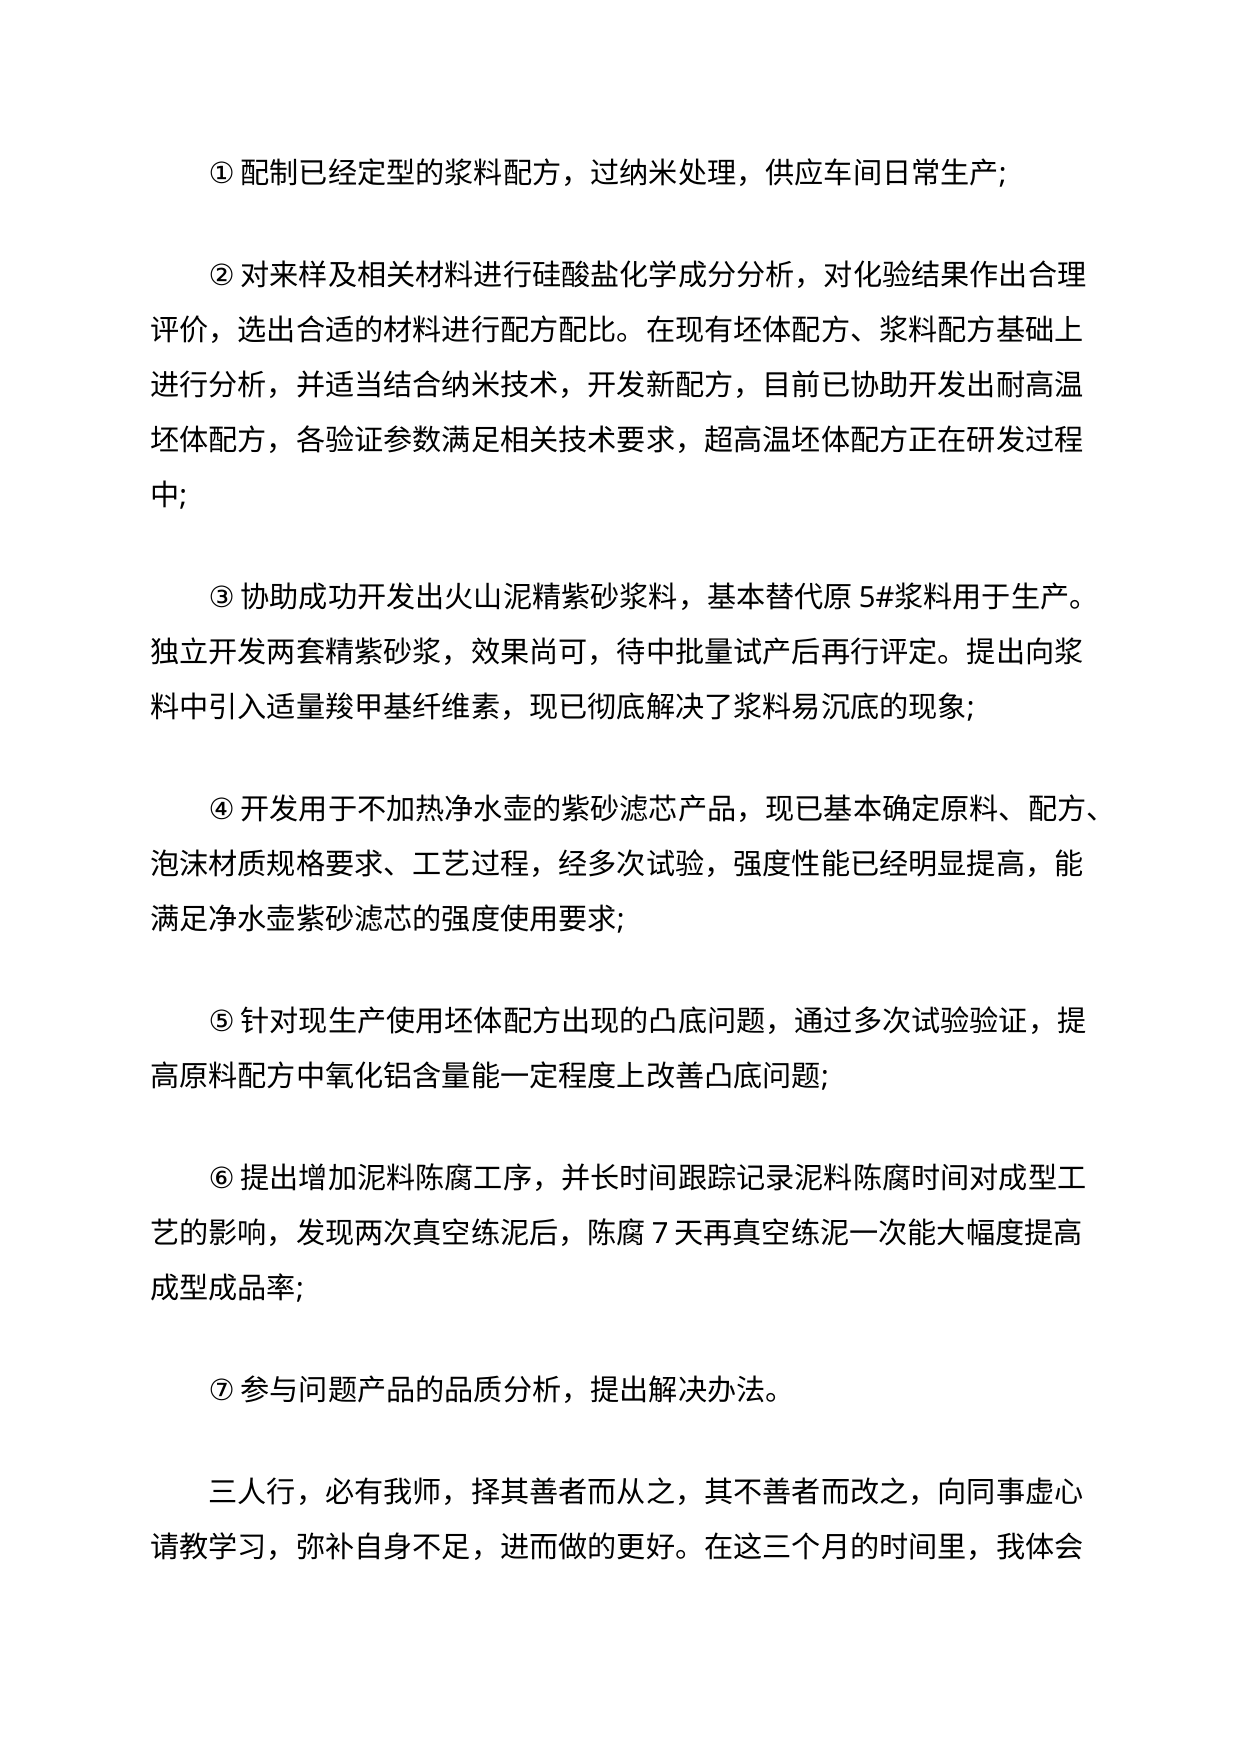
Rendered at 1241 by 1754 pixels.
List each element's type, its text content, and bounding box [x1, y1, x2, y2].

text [150, 1468, 1090, 1566]
text ③协助成功开发出火山泥精紫砂浆料，基本替代原5#浆料用于生产。独立开发两套精紫砂浆，效果尚可，待中批量试产后再行评定。提出向浆料中引入适量羧甲基纤维素，现已彻底解决了浆料易沉底的现象; [150, 574, 1090, 726]
text ①配制已经定型的浆料配方，过纳米处理，供应车间日常生产; [150, 150, 1090, 192]
text ④开发用于不加热净水壶的紫砂滤芯产品，现已基本确定原料、配方、泡沫材质规格要求、工艺过程，经多次试验，强度性能已经明显提高，能满足净水壶紫砂滤芯的强度使用要求; [150, 786, 1090, 938]
text ⑤针对现生产使用坯体配方出现的凸底问题，通过多次试验验证，提高原料配方中氧化铝含量能一定程度上改善凸底问题; [150, 997, 1090, 1095]
text ②对来样及相关材料进行硅酸盐化学成分分析，对化验结果作出合理评价，选出合适的材料进行配方配比。在现有坯体配方、浆料配方基础上进行分析，并适当结合纳米技术，开发新配方，目前已协助开发出耐高温坯体配方，各验证参数满足相关技术要求，超高温坯体配方正在研发过程中; [150, 252, 1090, 514]
text ⑦参与问题产品的品质分析，提出解决办法。 [150, 1366, 1090, 1409]
text ⑥提出增加泥料陈腐工序，并长时间跟踪记录泥料陈腐时间对成型工艺的影响，发现两次真空练泥后，陈腐7天再真空练泥一次能大幅度提高成型成品率; [150, 1154, 1090, 1307]
